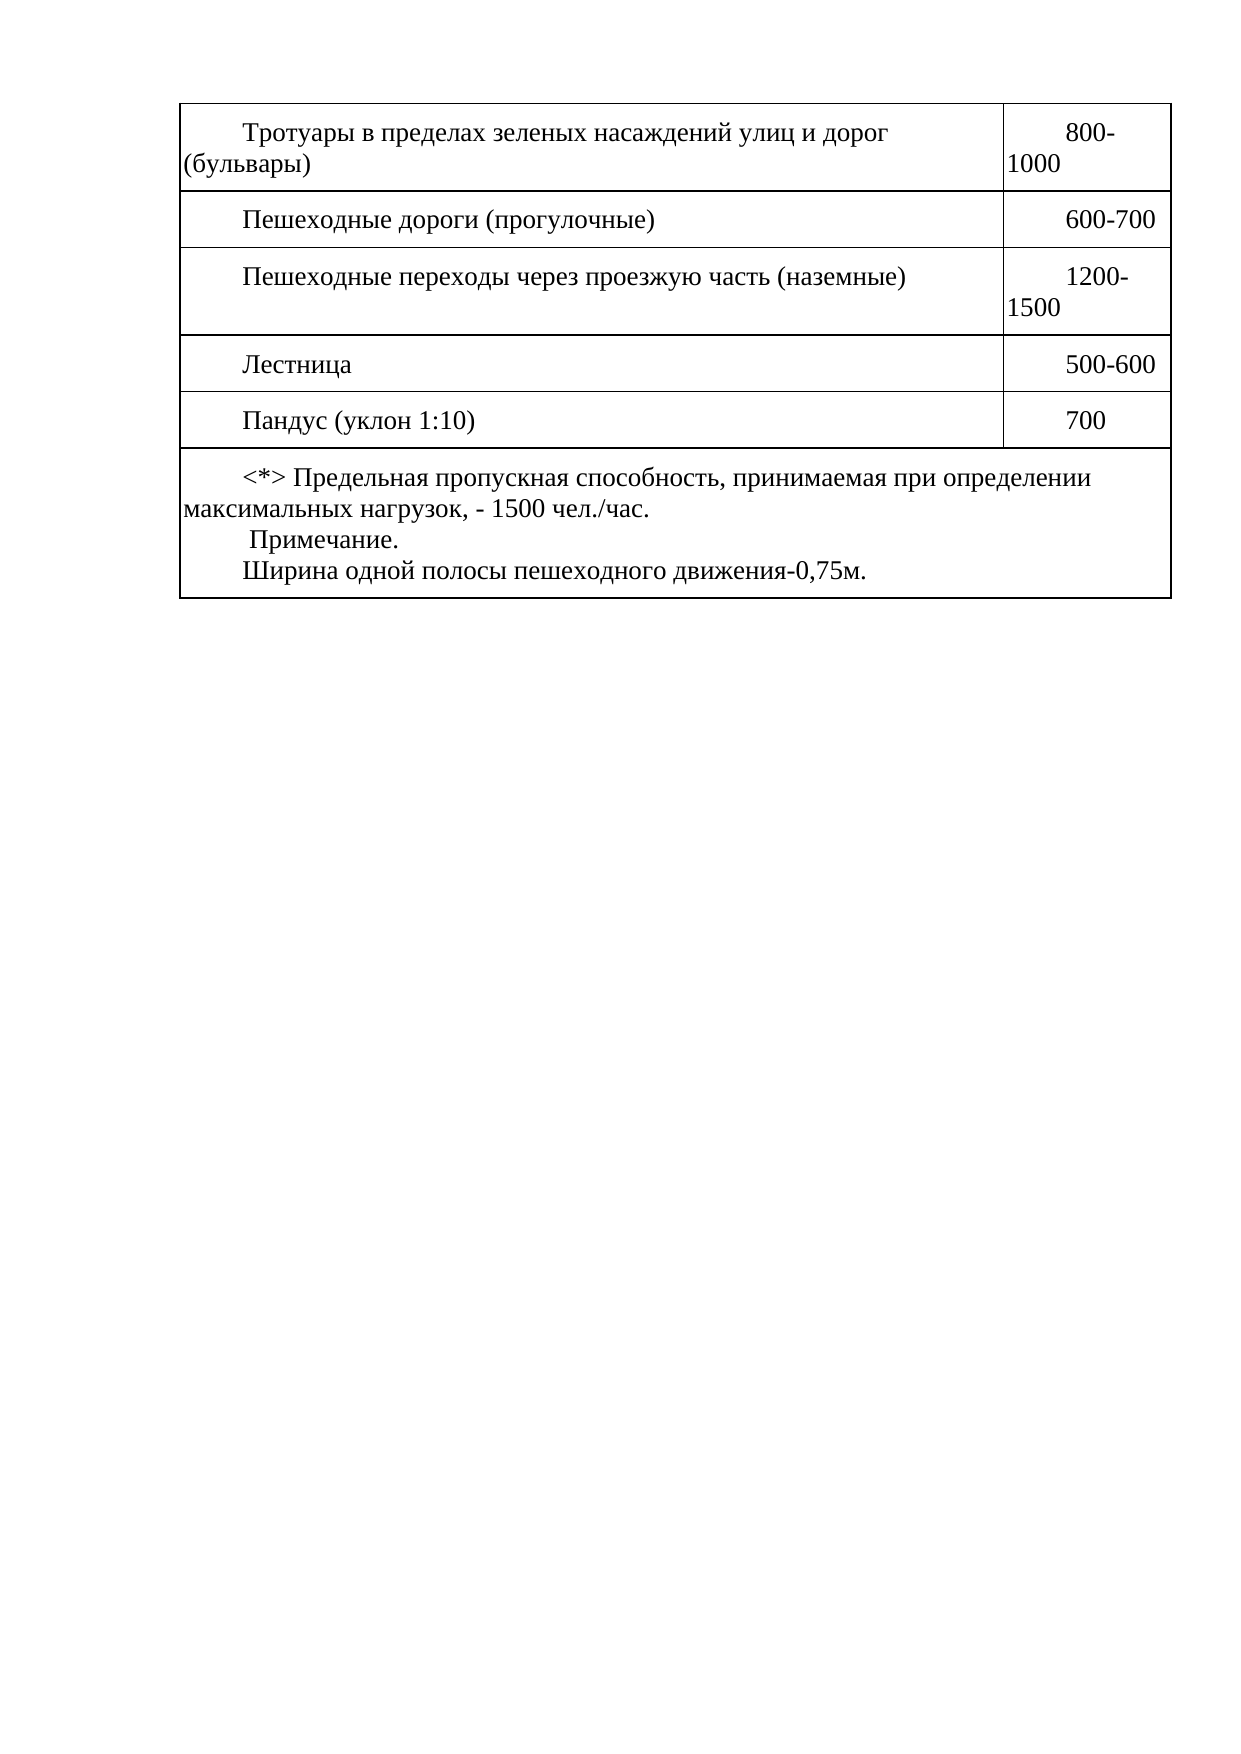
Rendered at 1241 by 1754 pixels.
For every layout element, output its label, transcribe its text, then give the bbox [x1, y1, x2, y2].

table_cell 1200-1500 [1004, 248, 1170, 334]
table_cell 500-600 [1004, 336, 1170, 391]
table_cell 700 [1004, 392, 1170, 447]
table_cell 800-1000 [1004, 104, 1170, 190]
table_cell Тротуары в пределах зеленых насаждений улиц и дорог (бульвары) [181, 104, 1003, 190]
table_cell Пешеходные дороги (прогулочные) [181, 192, 1003, 247]
table_cell <*> Предельная пропускная способность, принимаемая при определении максимальных нагрузок, - 1500 чел./час. Примечание. Ширина одной полосы пешеходного движения-0,75м. [181, 449, 1170, 597]
table_cell Пешеходные переходы через проезжую часть (наземные) [181, 248, 1003, 334]
table_cell Лестница [181, 336, 1003, 391]
table_cell 600-700 [1004, 192, 1170, 247]
table_cell Пандус (уклон 1:10) [181, 392, 1003, 447]
